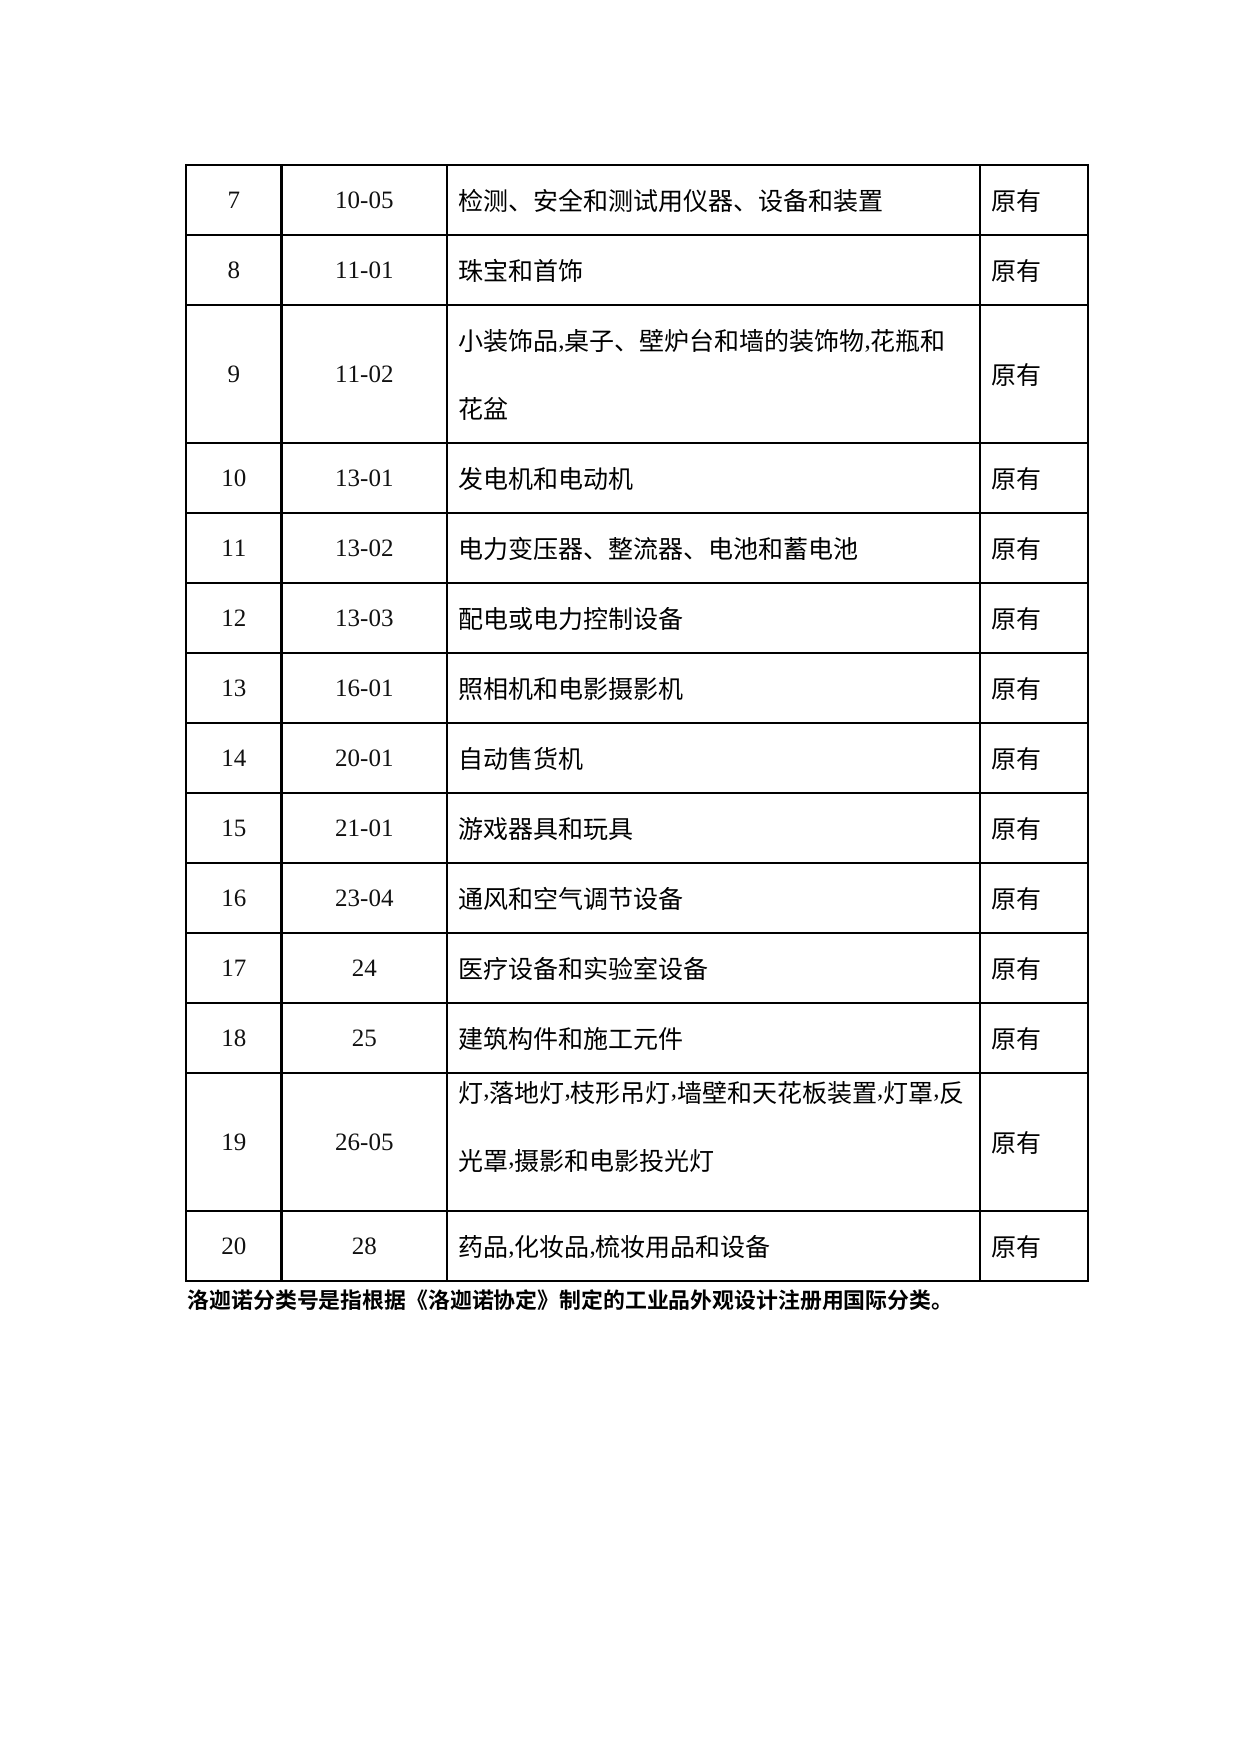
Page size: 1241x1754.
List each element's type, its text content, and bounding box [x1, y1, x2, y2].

table_cell 20 [187, 1212, 280, 1280]
table_cell 原有 [981, 1074, 1087, 1210]
table_cell 原有 [981, 1212, 1087, 1280]
table_cell 原有 [981, 514, 1087, 582]
table_cell 10 [187, 444, 280, 512]
table_cell 11-02 [283, 306, 446, 442]
table_cell 通风和空气调节设备 [448, 864, 979, 932]
table_cell 原有 [981, 654, 1087, 722]
table_cell 19 [187, 1074, 280, 1210]
table_cell 游戏器具和玩具 [448, 794, 979, 862]
table_cell 电力变压器、整流器、电池和蓄电池 [448, 514, 979, 582]
table_cell 13-02 [283, 514, 446, 582]
table_cell 23-04 [283, 864, 446, 932]
table_cell 18 [187, 1004, 280, 1072]
table_cell 9 [187, 306, 280, 442]
table_cell 14 [187, 724, 280, 792]
table_cell 7 [187, 166, 280, 234]
table_cell 原有 [981, 1004, 1087, 1072]
table_cell 原有 [981, 444, 1087, 512]
table_cell 17 [187, 934, 280, 1002]
table_cell 自动售货机 [448, 724, 979, 792]
table_cell 发电机和电动机 [448, 444, 979, 512]
table_cell 13-03 [283, 584, 446, 652]
table_cell 医疗设备和实验室设备 [448, 934, 979, 1002]
text 洛迦诺分类号是指根据《洛迦诺协定》制定的工业品外观设计注册用国际分类。 [187, 1282, 1053, 1316]
table_cell 原有 [981, 306, 1087, 442]
table_cell 珠宝和首饰 [448, 236, 979, 304]
table_cell 原有 [981, 934, 1087, 1002]
table_cell 原有 [981, 166, 1087, 234]
table_cell 16 [187, 864, 280, 932]
table_cell 原有 [981, 236, 1087, 304]
table_cell 16-01 [283, 654, 446, 722]
table_cell 11-01 [283, 236, 446, 304]
table_cell 配电或电力控制设备 [448, 584, 979, 652]
table_cell 24 [283, 934, 446, 1002]
table_cell 建筑构件和施工元件 [448, 1004, 979, 1072]
table_cell 15 [187, 794, 280, 862]
table_cell 20-01 [283, 724, 446, 792]
table_cell 13 [187, 654, 280, 722]
table_cell 小装饰品,桌子、壁炉台和墙的装饰物,花瓶和花盆 [448, 306, 979, 442]
table_cell 26-05 [283, 1074, 446, 1210]
table_cell 25 [283, 1004, 446, 1072]
table_cell 28 [283, 1212, 446, 1280]
table_cell 药品,化妆品,梳妆用品和设备 [448, 1212, 979, 1280]
table_cell 10-05 [283, 166, 446, 234]
table_cell 原有 [981, 724, 1087, 792]
table_cell 13-01 [283, 444, 446, 512]
table_cell 灯,落地灯,枝形吊灯,墙壁和天花板装置,灯罩,反光罩,摄影和电影投光灯 [448, 1074, 979, 1210]
table_cell 11 [187, 514, 280, 582]
table_cell 检测、安全和测试用仪器、设备和装置 [448, 166, 979, 234]
table_cell 8 [187, 236, 280, 304]
table_cell 照相机和电影摄影机 [448, 654, 979, 722]
table_cell 原有 [981, 864, 1087, 932]
table_cell 原有 [981, 584, 1087, 652]
table_cell 21-01 [283, 794, 446, 862]
table_cell 12 [187, 584, 280, 652]
table_cell 原有 [981, 794, 1087, 862]
